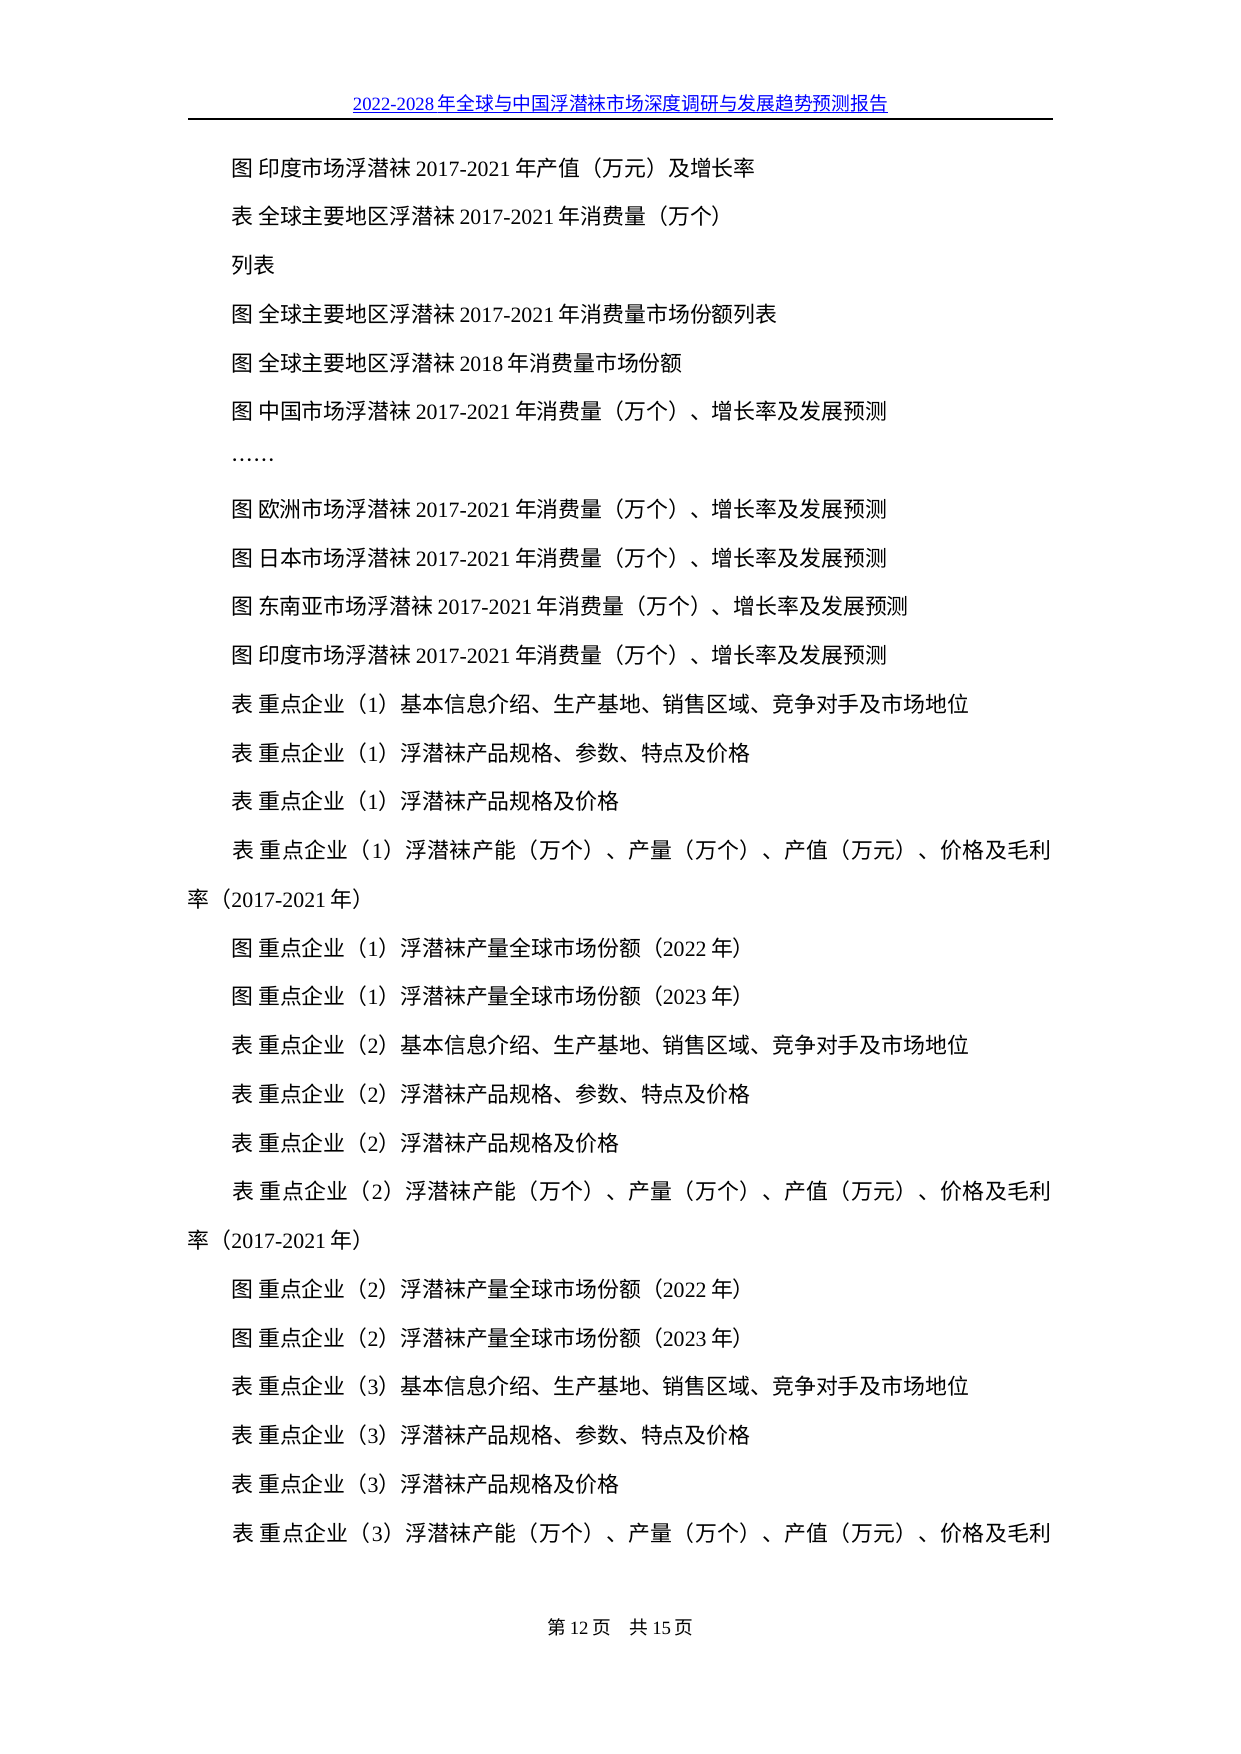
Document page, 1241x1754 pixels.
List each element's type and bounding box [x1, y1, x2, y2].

text [187, 150, 1053, 1548]
